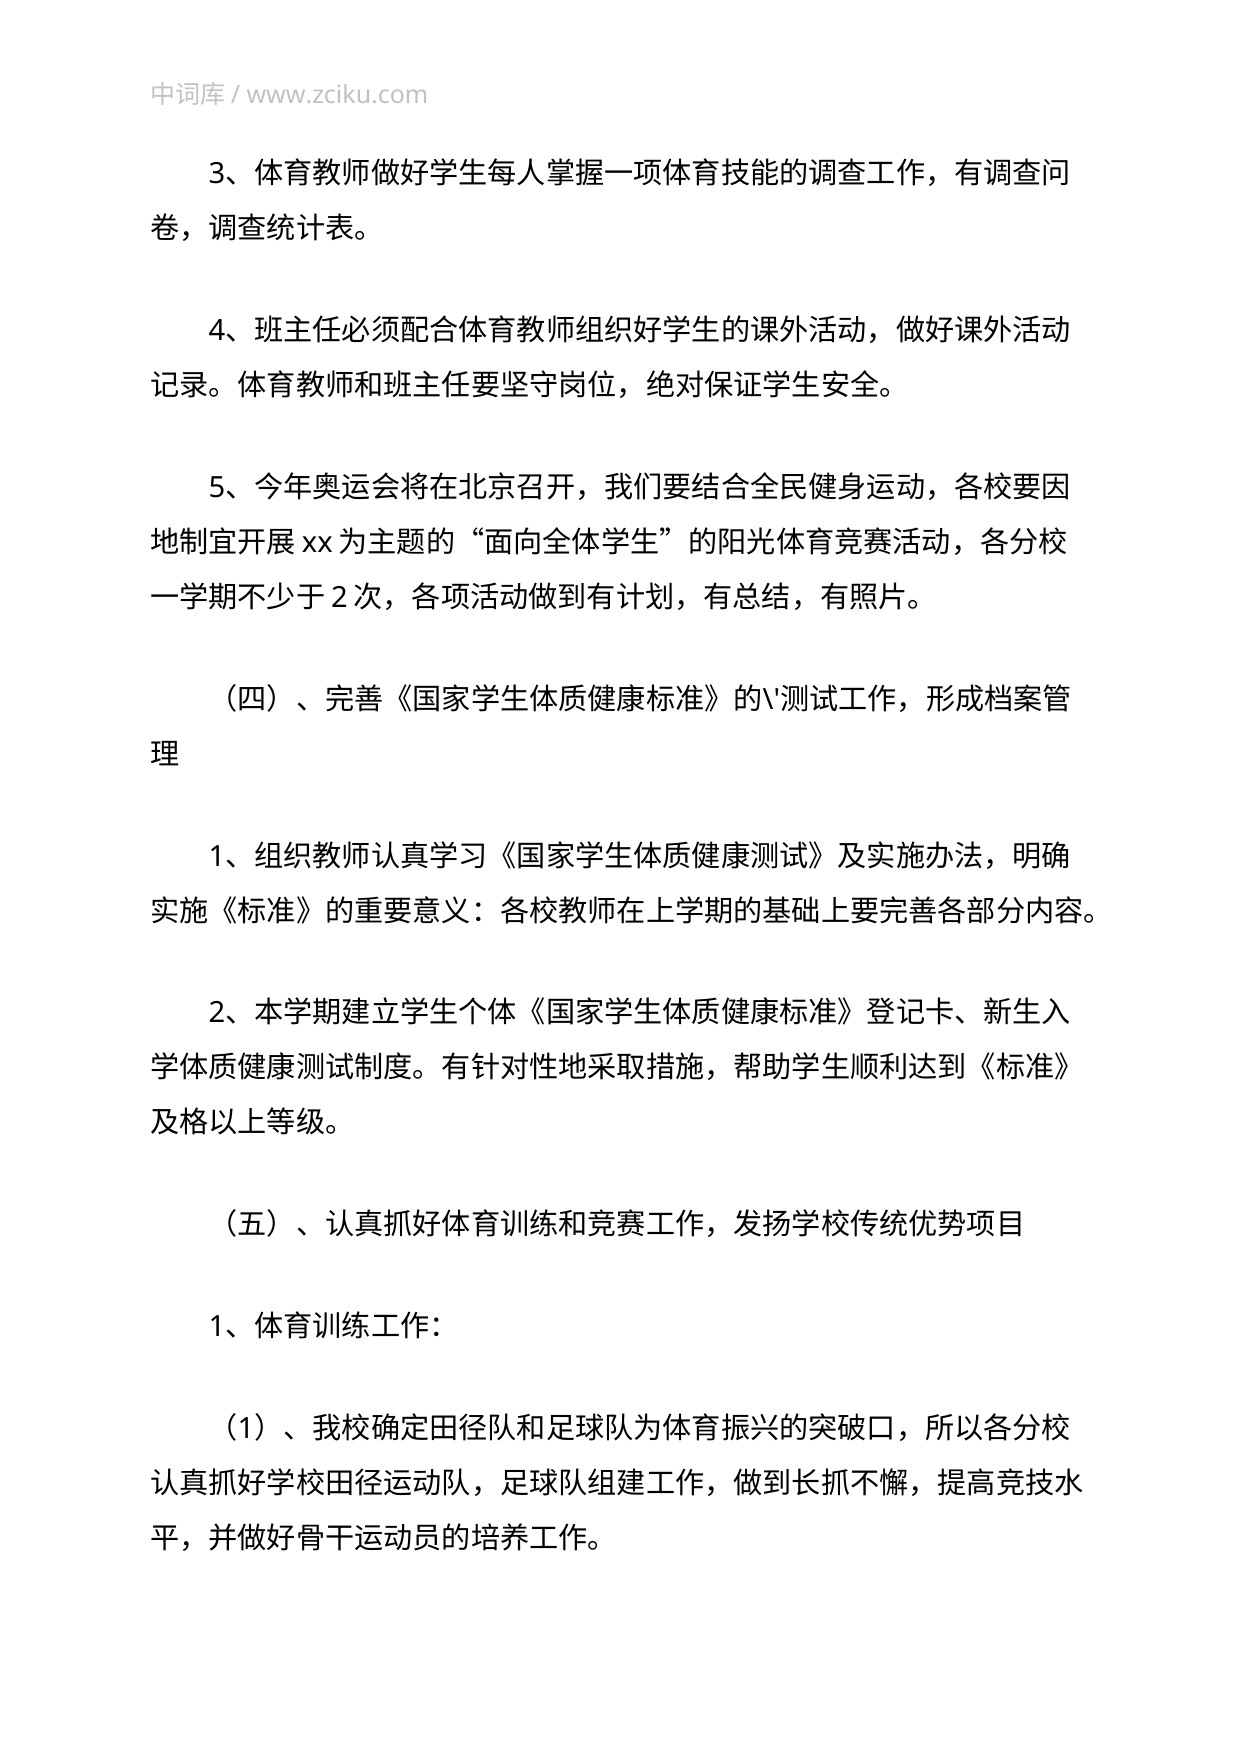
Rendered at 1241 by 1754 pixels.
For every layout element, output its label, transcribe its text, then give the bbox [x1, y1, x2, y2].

text 3、体育教师做好学生每人掌握一项体育技能的调查工作，有调查问卷，调查统计表。 [150, 150, 1090, 247]
text （五）、认真抓好体育训练和竞赛工作，发扬学校传统优势项目 [150, 1201, 1090, 1243]
text （1）、我校确定田径队和足球队为体育振兴的突破口，所以各分校认真抓好学校田径运动队，足球队组建工作，做到长抓不懈，提高竞技水平，并做好骨干运动员的培养工作。 [150, 1404, 1090, 1557]
text 1、组织教师认真学习《国家学生体质健康测试》及实施办法，明确实施《标准》的重要意义：各校教师在上学期的基础上要完善各部分内容。 [150, 832, 1090, 929]
text 4、班主任必须配合体育教师组织好学生的课外活动，做好课外活动记录。体育教师和班主任要坚守岗位，绝对保证学生安全。 [150, 307, 1090, 404]
text （四）、完善《国家学生体质健康标准》的\'测试工作，形成档案管理 [150, 676, 1090, 773]
text 5、今年奥运会将在北京召开，我们要结合全民健身运动，各校要因地制宜开展xx为主题的“面向全体学生”的阳光体育竞赛活动，各分校一学期不少于2次，各项活动做到有计划，有总结，有照片。 [150, 463, 1090, 616]
text 1、体育训练工作： [150, 1302, 1090, 1345]
text 2、本学期建立学生个体《国家学生体质健康标准》登记卡、新生入学体质健康测试制度。有针对性地采取措施，帮助学生顺利达到《标准》及格以上等级。 [150, 989, 1090, 1141]
